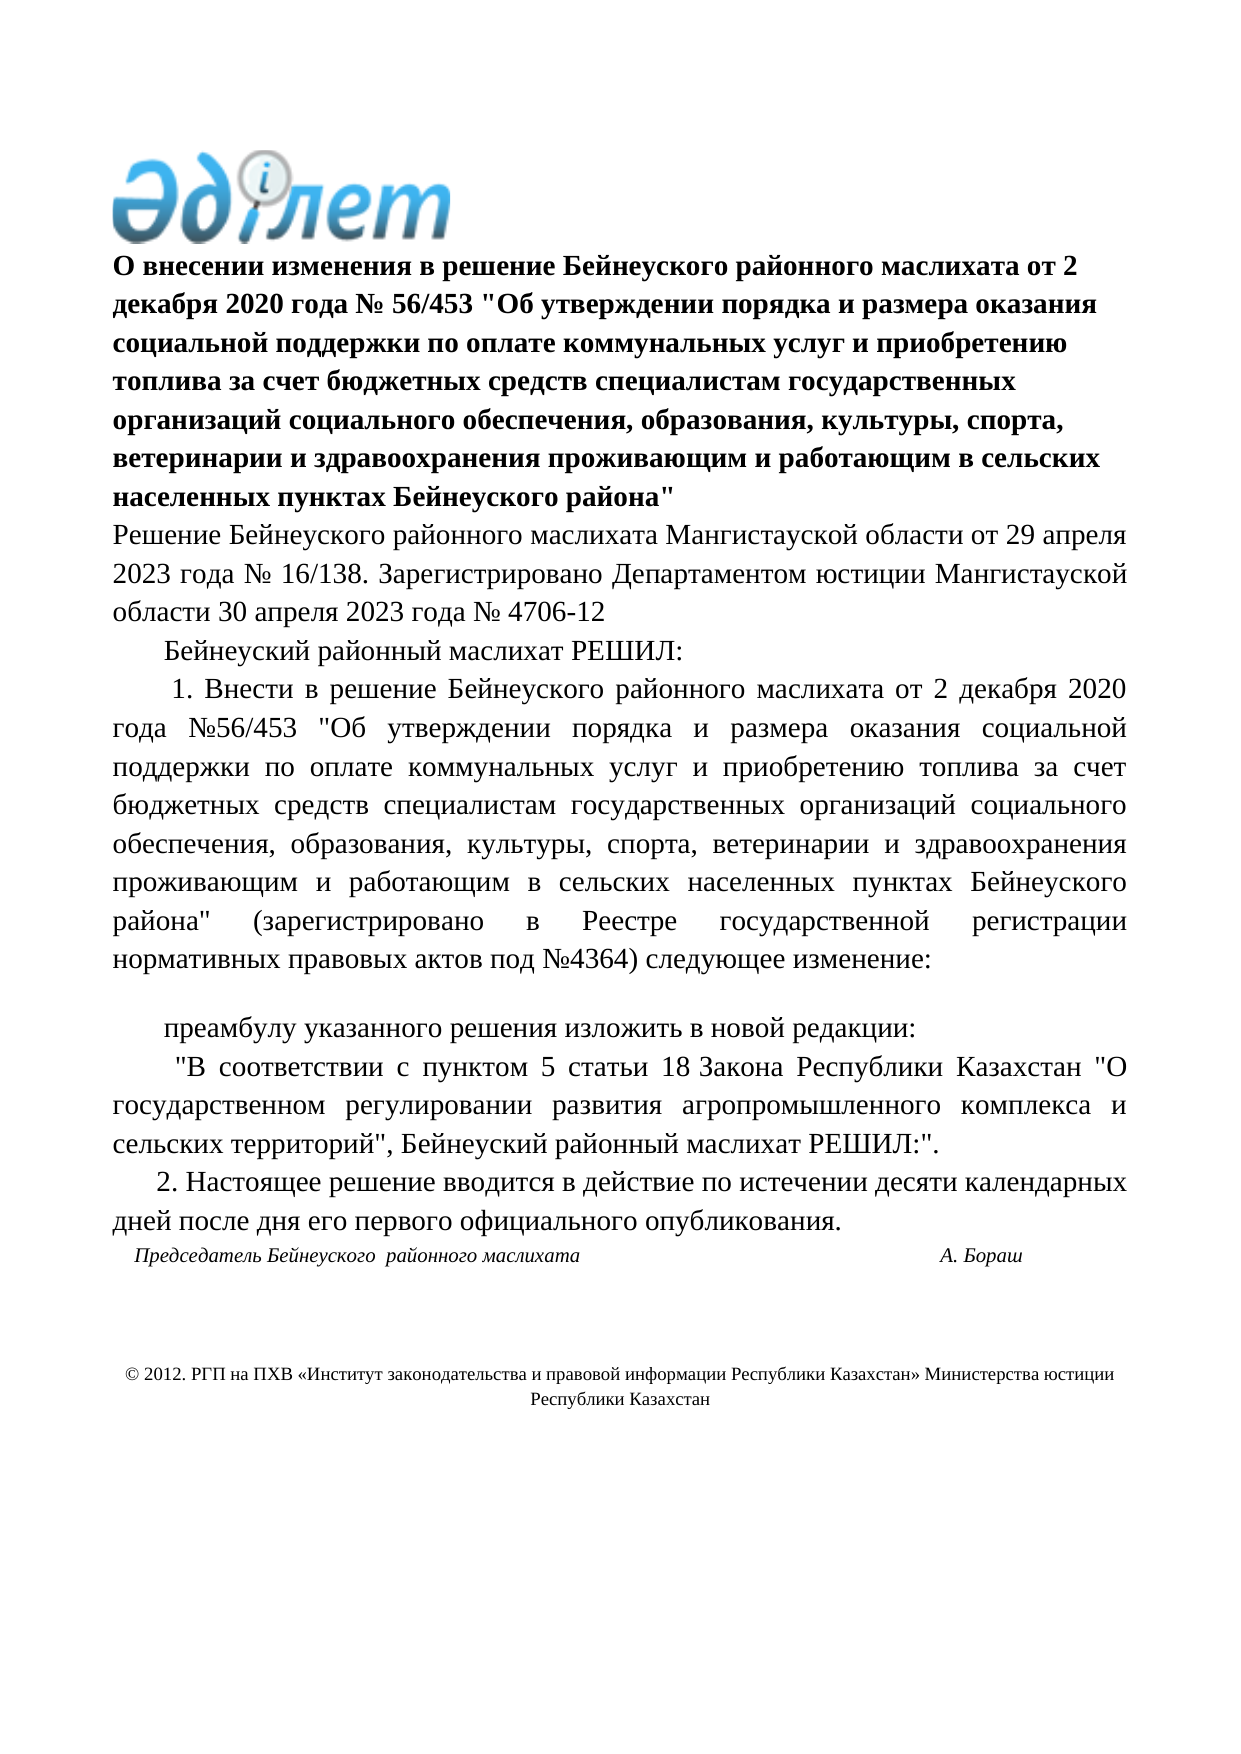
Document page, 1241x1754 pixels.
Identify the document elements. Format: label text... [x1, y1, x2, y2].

picture [112, 150, 451, 244]
table_header Председатель Бейнеуского районного маслихата [101, 1241, 939, 1272]
text "В соответствии с пунктом 5 статьи 18 Закона Республики Казахстан "О государственном регулировании развития агропромышленного комплекса и сельских территорий", Бейнеуский районный маслихат РЕШИЛ:". [112, 1049, 1128, 1159]
text 2. Настоящее решение вводится в действие по истечении десяти календарных дней после дня его первого официального опубликования. [112, 1164, 1128, 1236]
text © 2012. РГП на ПХВ «Институт законодательства и правовой информации Республики Казахстан» Министерства юстиции Республики Казахстан [112, 1363, 1128, 1409]
text Бейнеуский районный маслихат РЕШИЛ: [112, 633, 1128, 667]
table_header А. Бораш [939, 1241, 1240, 1272]
text 1. Внести в решение Бейнеуского районного маслихата от 2 декабря 2020 года №56/453 "Об утверждении порядка и размера оказания социальной поддержки по оплате коммунальных услуг и приобретению топлива за счет бюджетных средств специалистам государственных организаций социального обеспечения, образования, культуры, спорта, ветеринарии и здравоохранения проживающим и работающим в сельских населенных пунктах Бейнеуского района" (зарегистрировано в Реестре государственной регистрации нормативных правовых актов под №4364) следующее изменение: [112, 672, 1128, 975]
text преамбулу указанного решения изложить в новой редакции: [112, 1010, 1128, 1044]
text О внесении изменения в решение Бейнеуского районного маслихата от 2 декабря 2020 года № 56/453 "Об утверждении порядка и размера оказания социальной поддержки по оплате коммунальных услуг и приобретению топлива за счет бюджетных средств специалистам государственных организаций социального обеспечения, образования, культуры, спорта, ветеринарии и здравоохранения проживающим и работающим в сельских населенных пунктах Бейнеуского района" [112, 248, 1128, 512]
text Решение Бейнеуского районного маслихата Мангистауской области от 29 апреля 2023 года № 16/138. Зарегистрировано Департаментом юстиции Мангистауской области 30 апреля 2023 года № 4706-12 [112, 517, 1128, 628]
